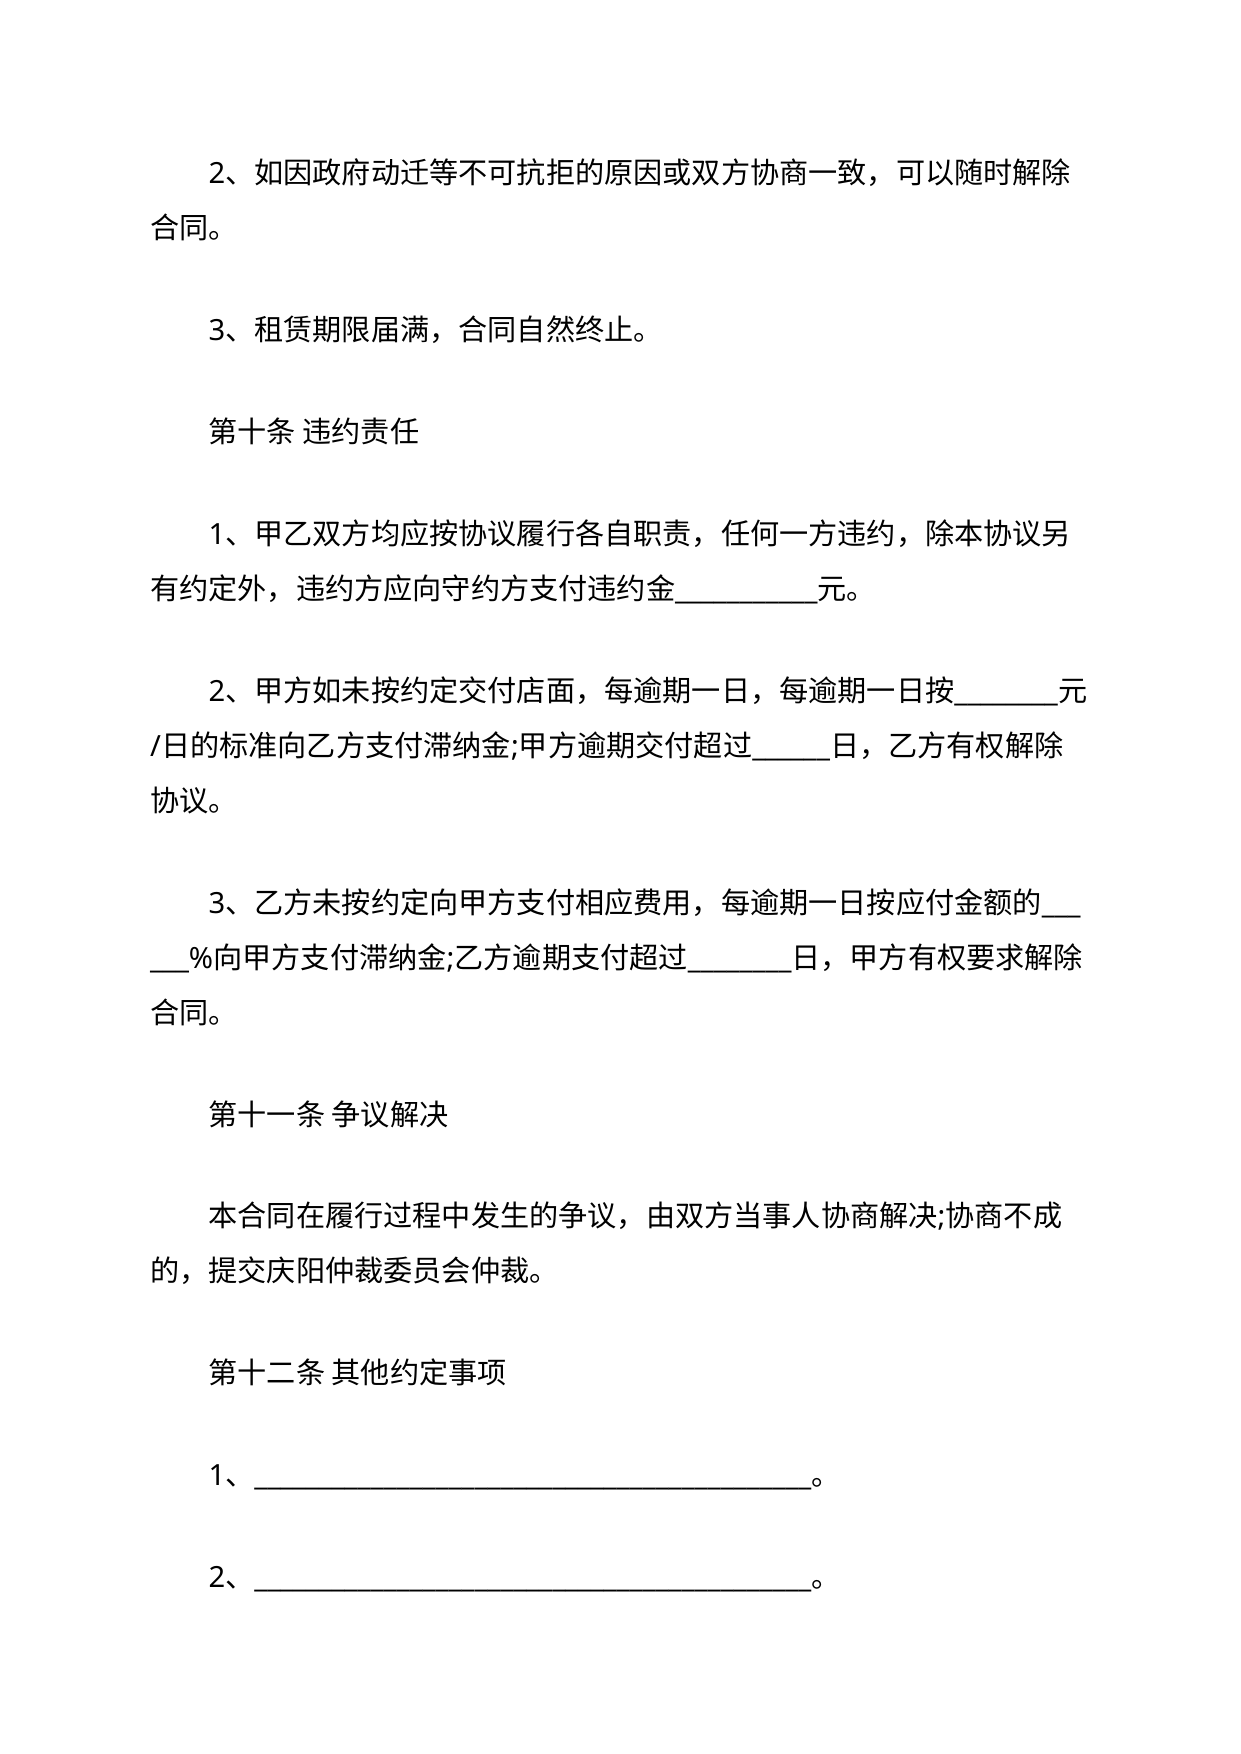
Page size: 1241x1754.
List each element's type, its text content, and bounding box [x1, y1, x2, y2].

text 第十一条 争议解决 [150, 1091, 1090, 1133]
text 本合同在履行过程中发生的争议，由双方当事人协商解决;协商不成的，提交庆阳仲裁委员会仲裁。 [150, 1193, 1090, 1290]
text 2、___________________________________________。 [150, 1553, 1090, 1596]
text 3、租赁期限届满，合同自然终止。 [150, 307, 1090, 349]
text 2、甲方如未按约定交付店面，每逾期一日，每逾期一日按________元/日的标准向乙方支付滞纳金;甲方逾期交付超过______日，乙方有权解除协议。 [150, 667, 1090, 820]
text 2、如因政府动迁等不可抗拒的原因或双方协商一致，可以随时解除合同。 [150, 150, 1090, 247]
text 1、甲乙双方均应按协议履行各自职责，任何一方违约，除本协议另有约定外，违约方应向守约方支付违约金___________元。 [150, 511, 1090, 608]
text 3、乙方未按约定向甲方支付相应费用，每逾期一日按应付金额的______%向甲方支付滞纳金;乙方逾期支付超过________日，甲方有权要求解除合同。 [150, 879, 1090, 1032]
text 第十条 违约责任 [150, 409, 1090, 451]
text 1、___________________________________________。 [150, 1451, 1090, 1494]
text 第十二条 其他约定事项 [150, 1349, 1090, 1392]
